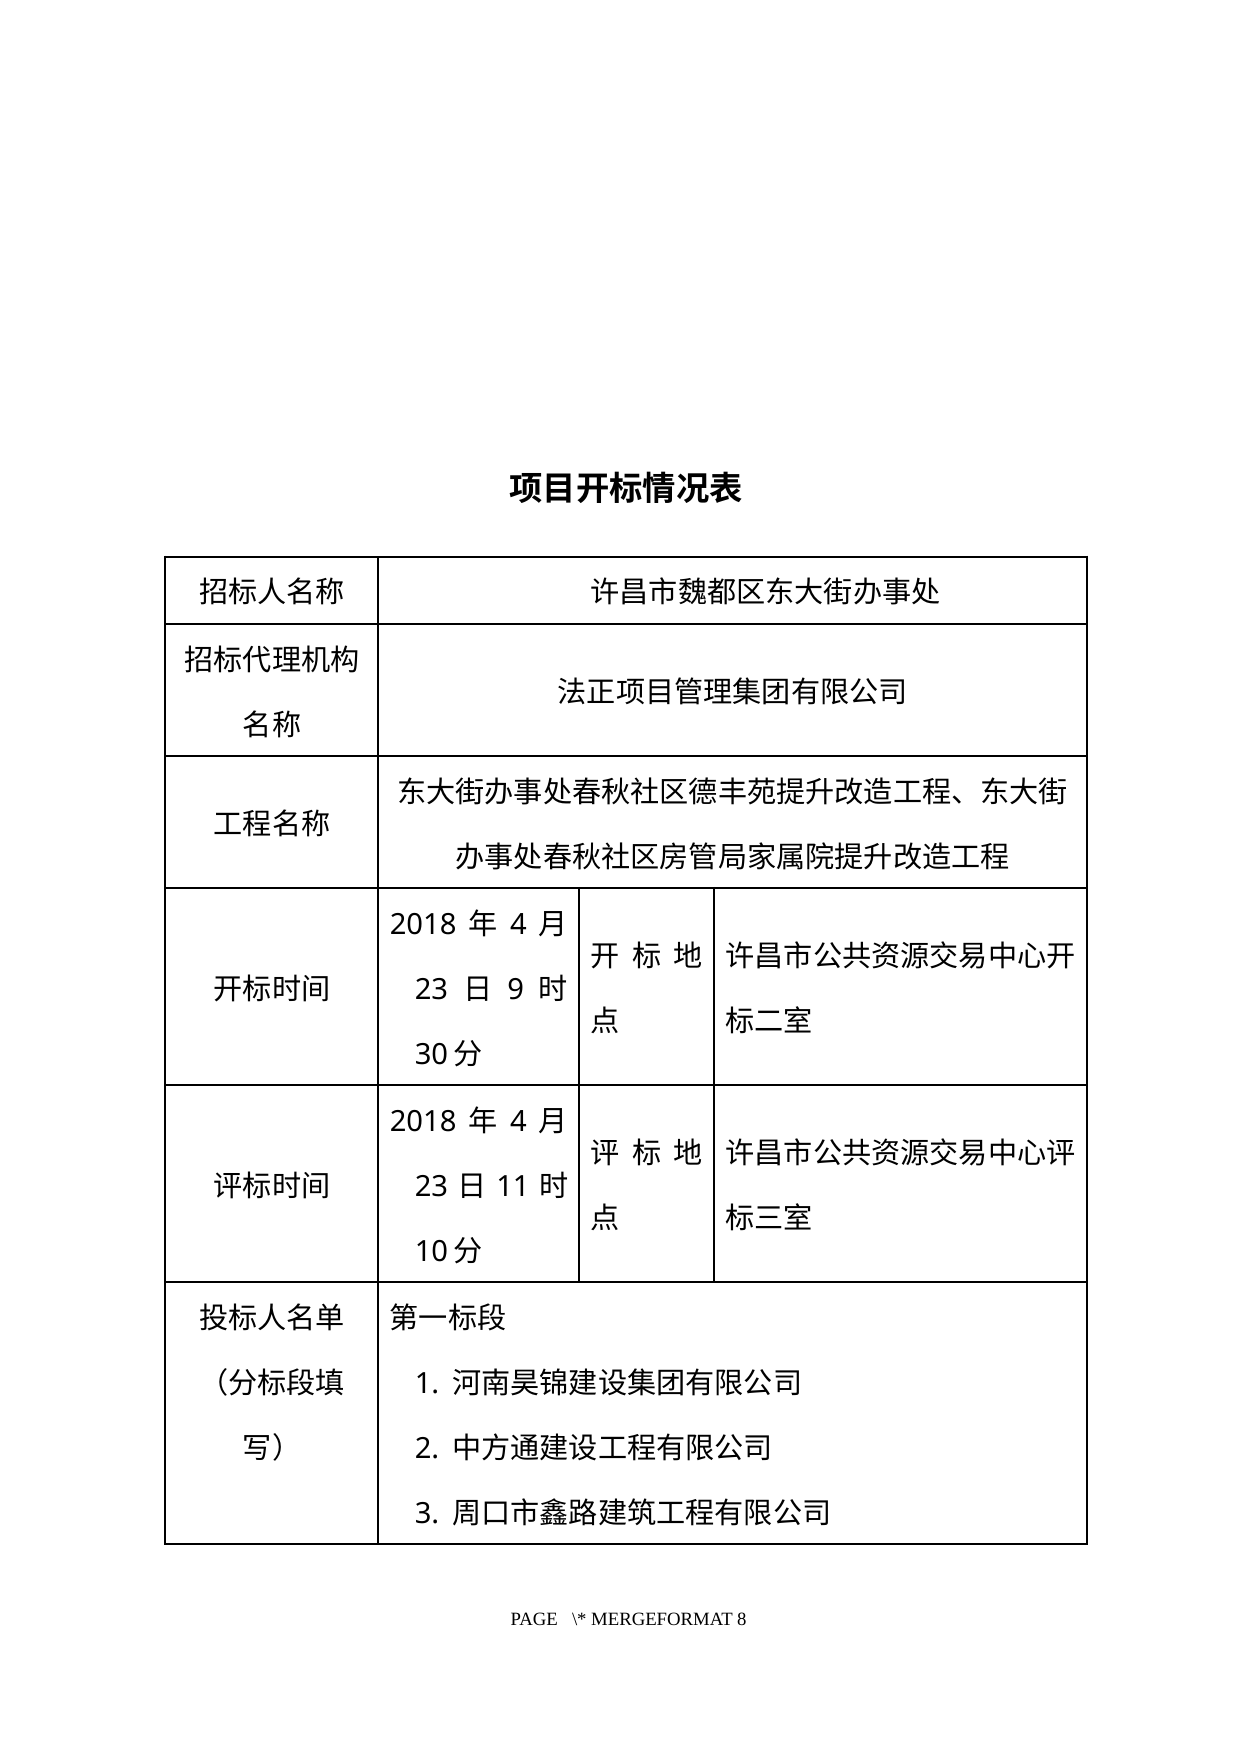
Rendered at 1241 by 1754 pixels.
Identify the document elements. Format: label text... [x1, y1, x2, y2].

table_cell 许昌市公共资源交易中心开标二室 [715, 889, 1086, 1084]
table_header 招标人名称 [166, 558, 377, 623]
table_cell 东大街办事处春秋社区德丰苑提升改造工程、东大街办事处春秋社区房管局家属院提升改造工程 [379, 757, 1086, 887]
table_cell 2018年4月23日9时30分 [379, 889, 578, 1084]
table_cell 投标人名单 （分标段填写） [166, 1283, 377, 1543]
table_cell 评标时间 [166, 1086, 377, 1281]
table_header 许昌市魏都区东大街办事处 [379, 558, 1086, 623]
table_cell 开标地点 [580, 889, 713, 1084]
table_cell 招标代理机构名称 [166, 625, 377, 755]
table_cell 许昌市公共资源交易中心评标三室 [715, 1086, 1086, 1281]
table_cell 评标地点 [580, 1086, 713, 1281]
table_cell 2018年4月23日11时10分 [379, 1086, 578, 1281]
text 项目开标情况表 [165, 453, 1087, 518]
table_cell 工程名称 [166, 757, 377, 887]
table_cell 法正项目管理集团有限公司 [379, 625, 1086, 755]
table_cell 开标时间 [166, 889, 377, 1084]
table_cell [379, 1283, 1086, 1543]
